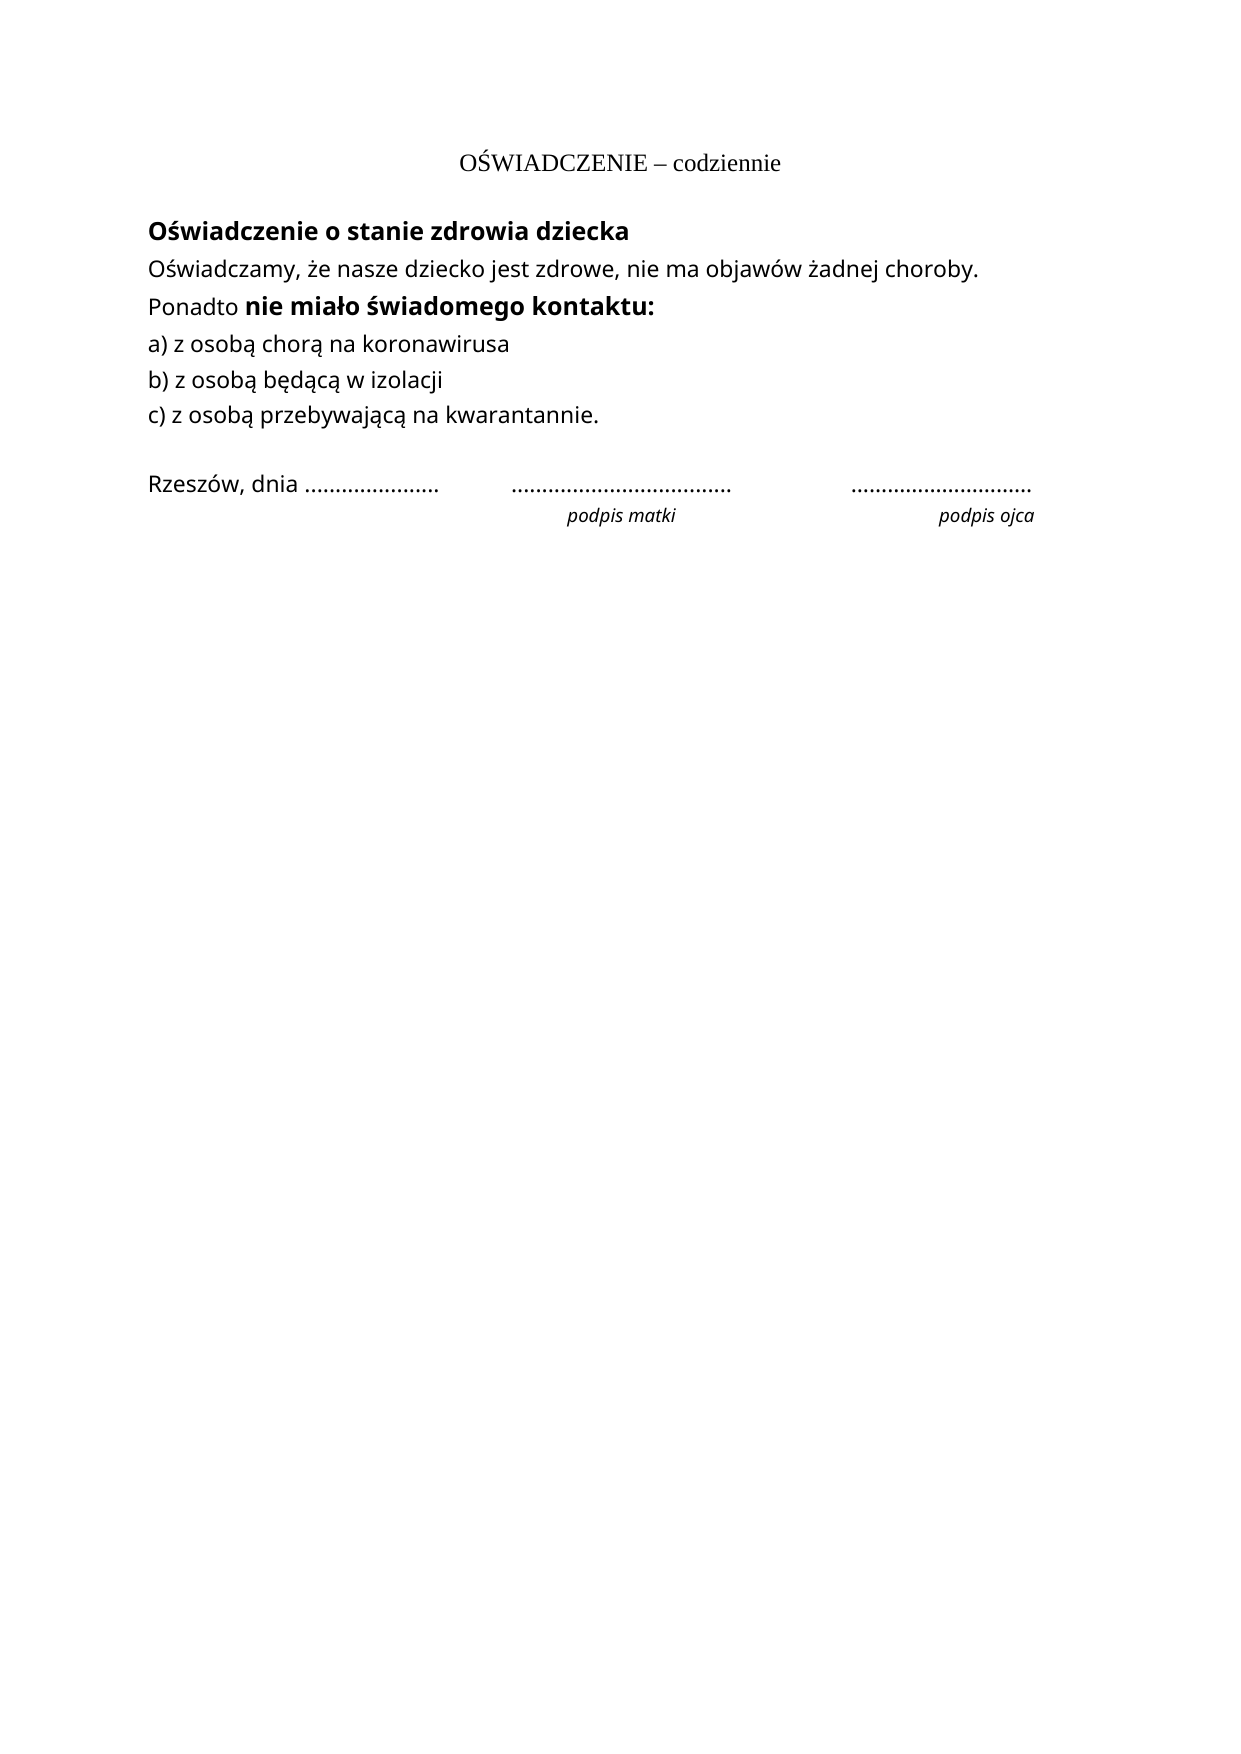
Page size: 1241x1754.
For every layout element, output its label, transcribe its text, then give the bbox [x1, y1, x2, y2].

text Oświadczenie o stanie zdrowia dziecka Oświadczamy, że nasze dziecko jest zdrowe, nie ma objawów żadnej choroby. Ponadto nie miało świadomego kontaktu: a) z osobą chorą na koronawirusa b) z osobą będącą w izolacji c) z osobą przebywającą na kwarantannie. [148, 181, 1093, 431]
text Rzeszów, dnia ...................... .................................... ………………………… podpis matki podpis ojca [148, 468, 1093, 528]
text OŚWIADCZENIE – codziennie [148, 148, 1093, 176]
